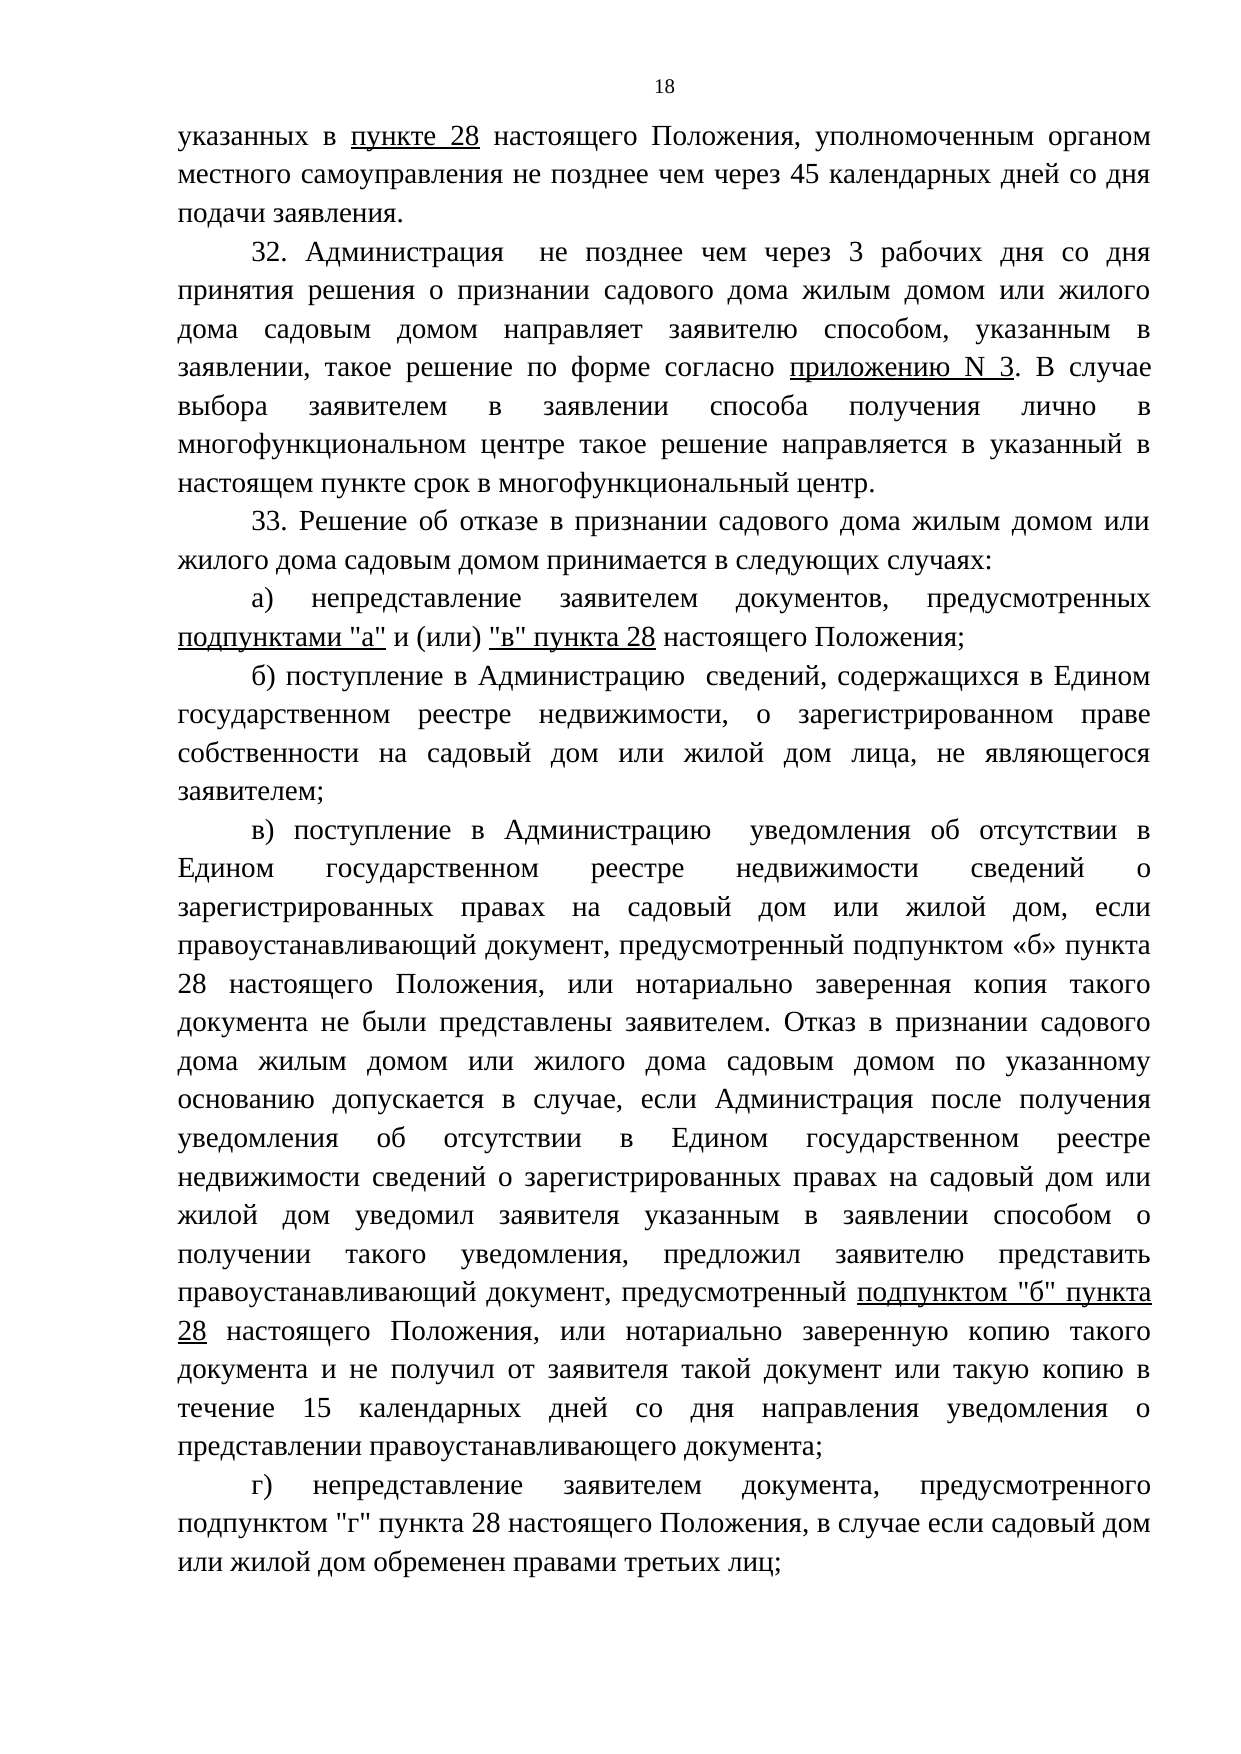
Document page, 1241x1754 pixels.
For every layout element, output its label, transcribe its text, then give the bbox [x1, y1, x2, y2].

text 33. Решение об отказе в признании садового дома жилым домом или жилого дома садовым домом принимается в следующих случаях: [177, 503, 1152, 576]
text г) непредставление заявителем документа, предусмотренного подпунктом "г" пункта 28 настоящего Положения, в случае если садовый дом или жилой дом обременен правами третьих лиц; [177, 1467, 1152, 1578]
text в) поступление в Администрацию уведомления об отсутствии в Едином государственном реестре недвижимости сведений о зарегистрированных правах на садовый дом или жилой дом, если правоустанавливающий документ, предусмотренный подпунктом «б» пункта 28 настоящего Положения, или нотариально заверенная копия такого документа не были представлены заявителем. Отказ в признании садового дома жилым домом или жилого дома садовым домом по указанному основанию допускается в случае, если Администрация после получения уведомления об отсутствии в Едином государственном реестре недвижимости сведений о зарегистрированных правах на садовый дом или жилой дом уведомил заявителя указанным в заявлении способом о получении такого уведомления, предложил заявителю представить правоустанавливающий документ, предусмотренный подпунктом "б" пункта 28 настоящего Положения, или нотариально заверенную копию такого документа и не получил от заявителя такой документ или такую копию в течение 15 календарных дней со дня направления уведомления о представлении правоустанавливающего документа; [177, 812, 1152, 1462]
text а) непредставление заявителем документов, предусмотренных подпунктами "а" и (или) "в" пункта 28 настоящего Положения; [177, 581, 1152, 653]
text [177, 118, 1152, 229]
text б) поступление в Администрацию сведений, содержащихся в Едином государственном реестре недвижимости, о зарегистрированном праве собственности на садовый дом или жилой дом лица, не являющегося заявителем; [177, 658, 1152, 807]
text 32. Администрация не позднее чем через 3 рабочих дня со дня принятия решения о признании садового дома жилым домом или жилого дома садовым домом направляет заявителю способом, указанным в заявлении, такое решение по форме согласно приложению N 3. В случае выбора заявителем в заявлении способа получения лично в многофункциональном центре такое решение направляется в указанный в настоящем пункте срок в многофункциональный центр. [177, 234, 1152, 498]
